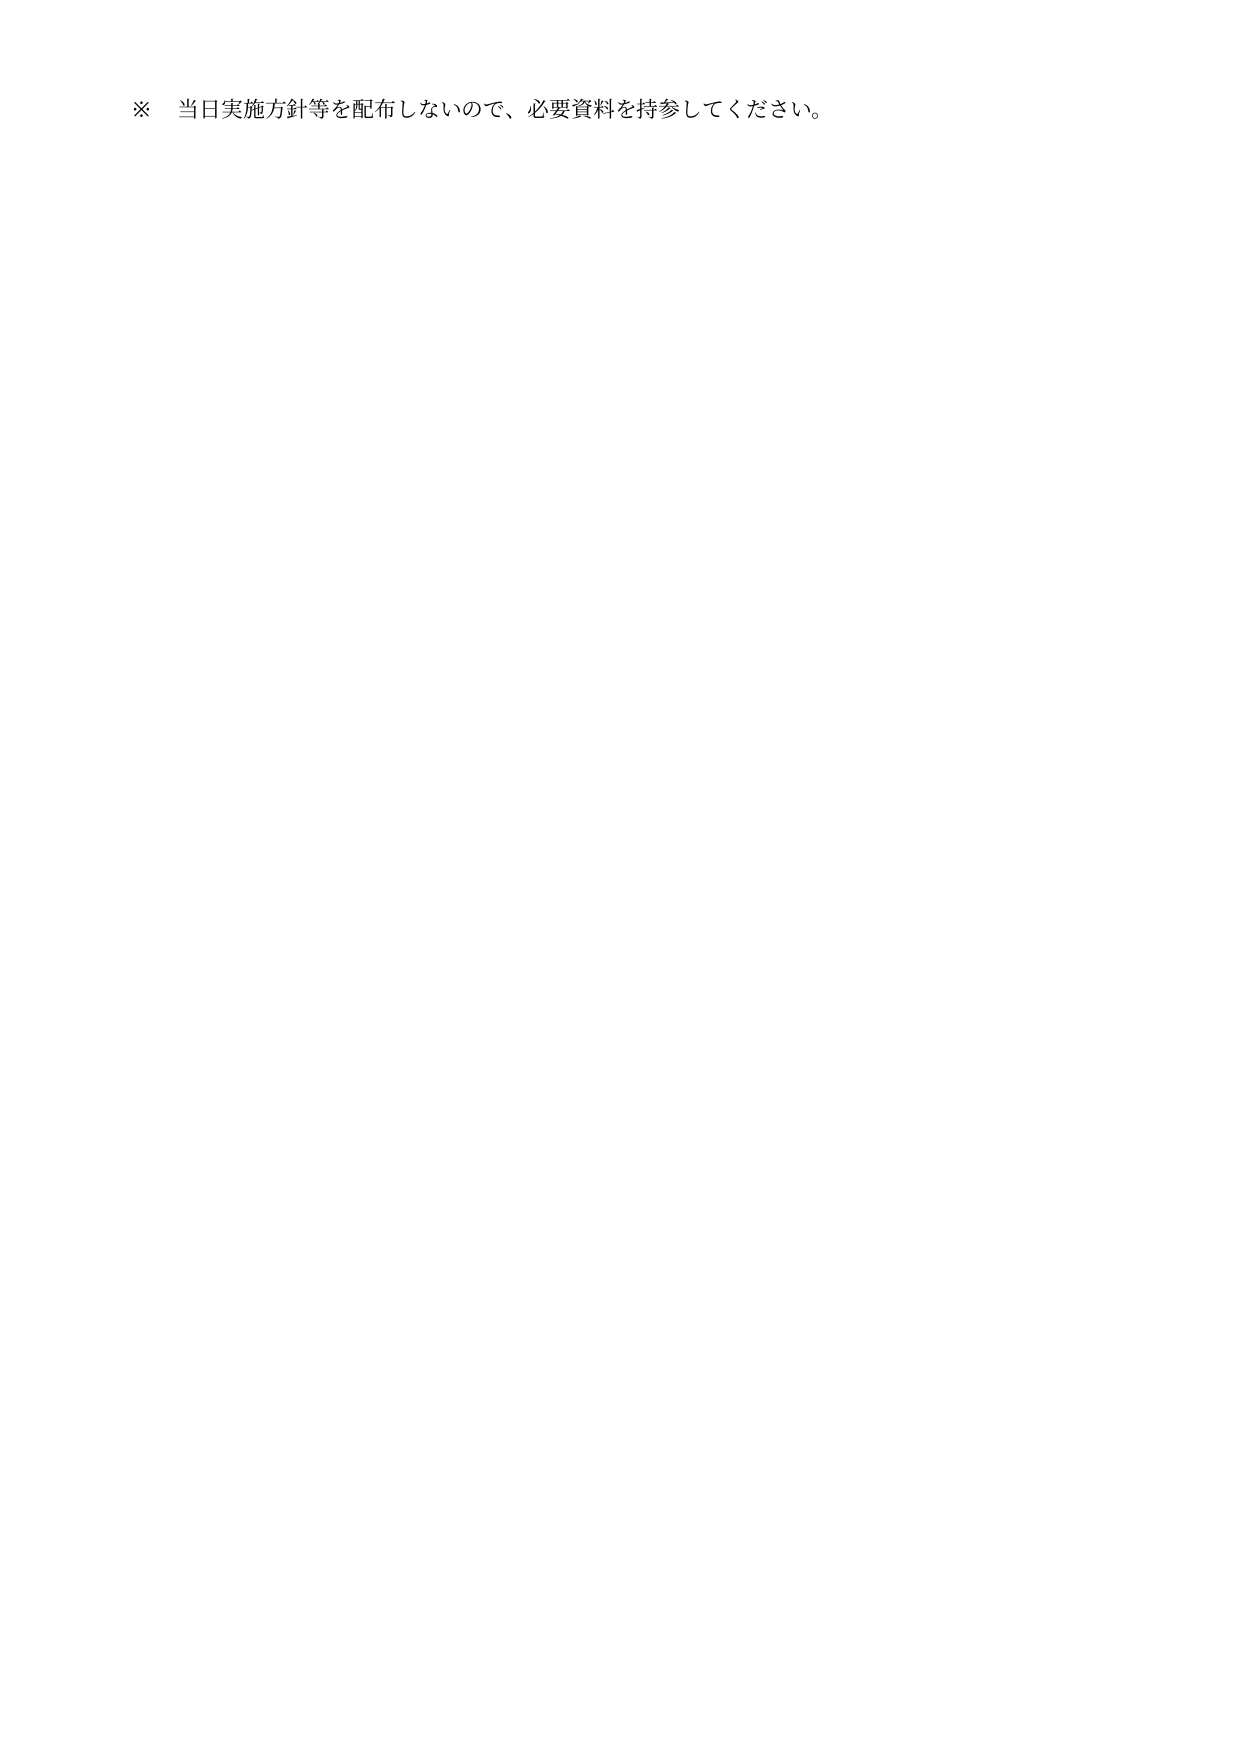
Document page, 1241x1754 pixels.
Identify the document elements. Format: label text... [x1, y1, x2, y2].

list 当日実施方針等を配布しないので、必要資料を持参してください。 [132, 89, 1093, 127]
